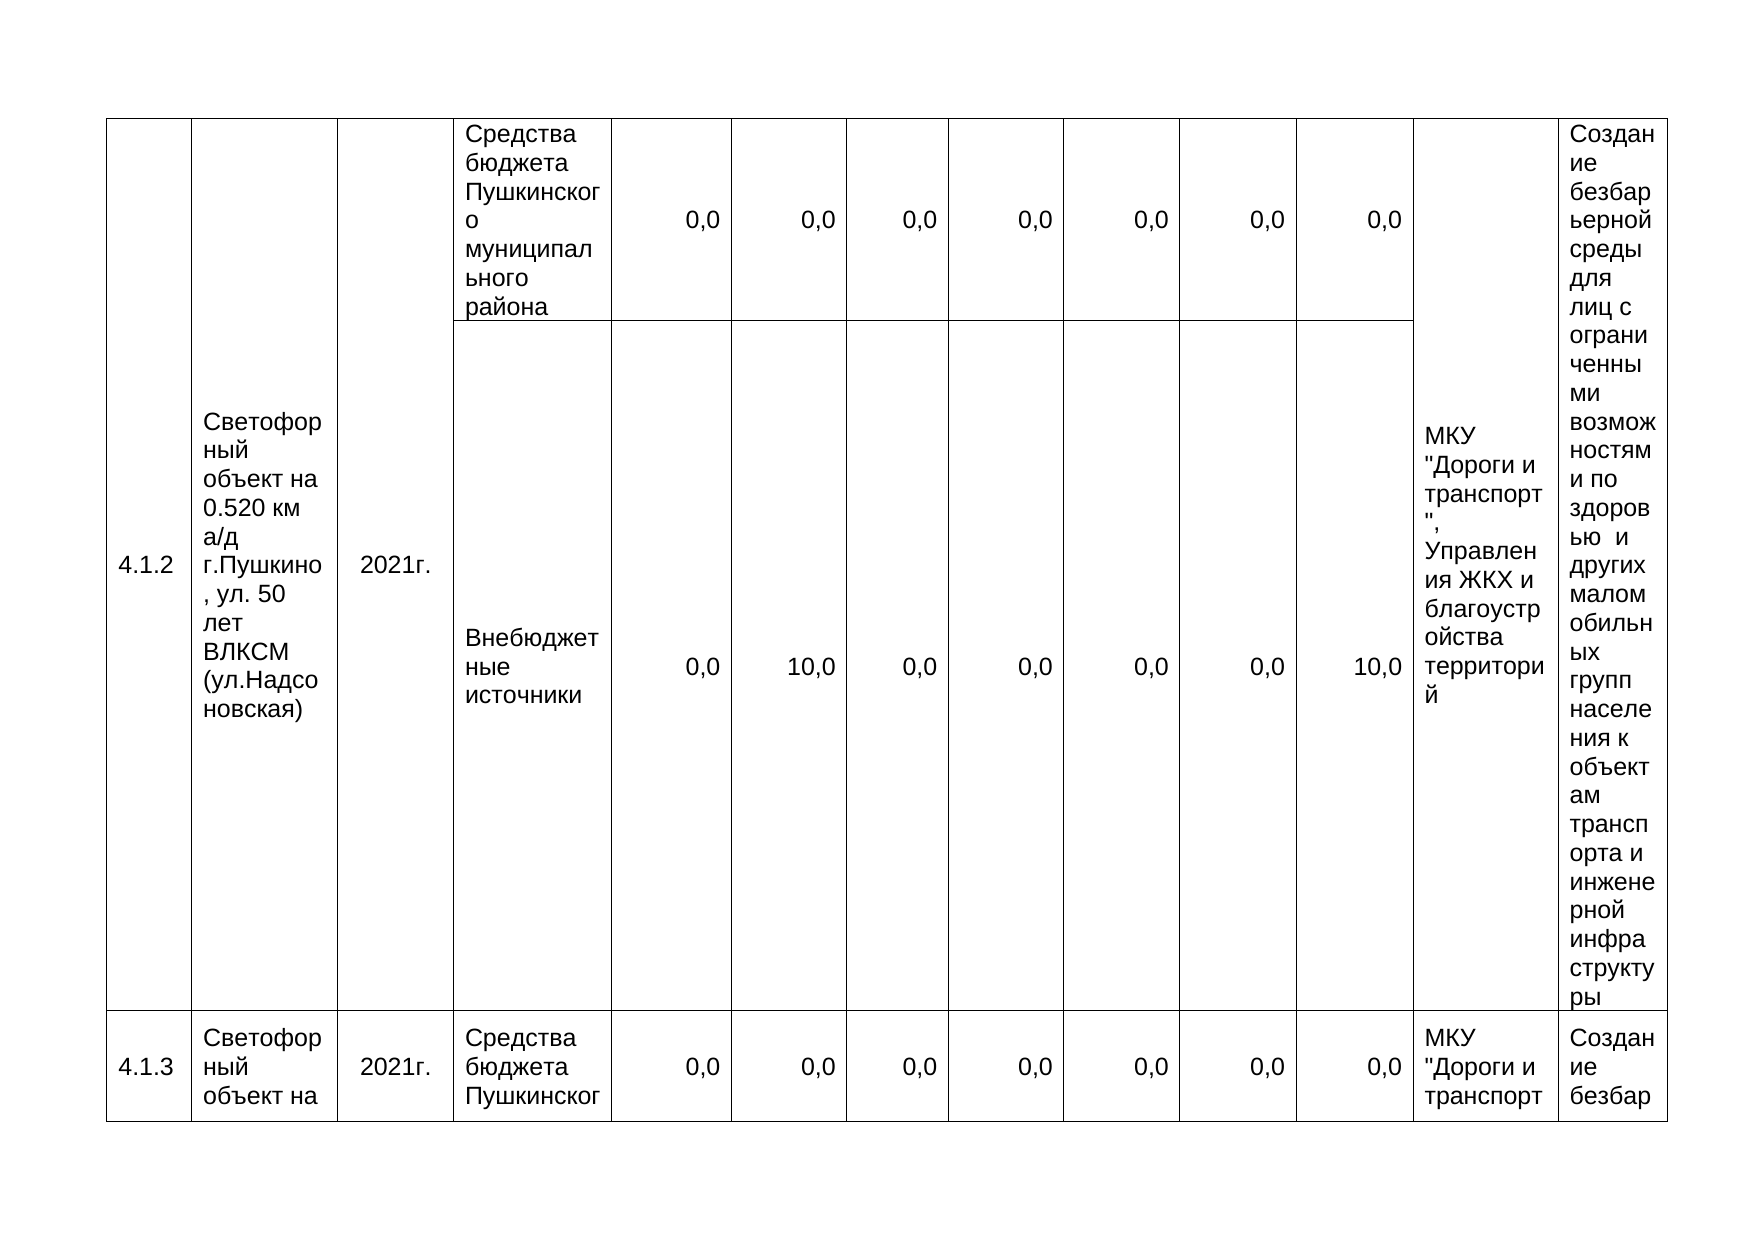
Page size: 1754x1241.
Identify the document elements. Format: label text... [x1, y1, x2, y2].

table_cell 0,0 [732, 1011, 846, 1121]
table_cell 0,0 [949, 1011, 1063, 1121]
table_cell 0,0 [1064, 321, 1179, 1010]
table_cell 0,0 [1180, 119, 1296, 320]
table_cell 0,0 [1180, 1011, 1296, 1121]
table_cell 2021г. [338, 1011, 453, 1121]
table_cell 0,0 [612, 321, 731, 1010]
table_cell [1559, 1011, 1667, 1121]
table_cell 0,0 [1064, 1011, 1179, 1121]
table_cell Внебюджетные источники [454, 321, 611, 1010]
table_cell 0,0 [732, 119, 846, 320]
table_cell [1414, 1011, 1558, 1121]
table_cell 0,0 [1180, 321, 1296, 1010]
table_cell 4.1.3 [107, 1011, 191, 1121]
table_cell 0,0 [847, 1011, 948, 1121]
table_cell 2021г. [338, 119, 453, 1010]
table_cell 0,0 [1297, 119, 1413, 320]
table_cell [454, 1011, 611, 1121]
table_cell 0,0 [847, 119, 948, 320]
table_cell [192, 1011, 337, 1121]
table_cell 10,0 [732, 321, 846, 1010]
table_cell 0,0 [949, 119, 1063, 320]
table_cell 0,0 [612, 1011, 731, 1121]
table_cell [1559, 119, 1667, 1010]
table_cell 0,0 [847, 321, 948, 1010]
table_cell 10,0 [1297, 321, 1413, 1010]
table_cell 0,0 [1297, 1011, 1413, 1121]
table_cell 0,0 [612, 119, 731, 320]
table_cell Светофорный объект на 0.520 км а/д г.Пушкино, ул. 50 лет ВЛКСМ (ул.Надсоновская) [192, 119, 337, 1010]
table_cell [1414, 119, 1558, 1010]
table_cell 0,0 [949, 321, 1063, 1010]
table_cell Средства бюджета Пушкинского муниципального района [454, 119, 611, 320]
table_cell 4.1.2 [107, 119, 191, 1010]
table_cell 0,0 [1064, 119, 1179, 320]
